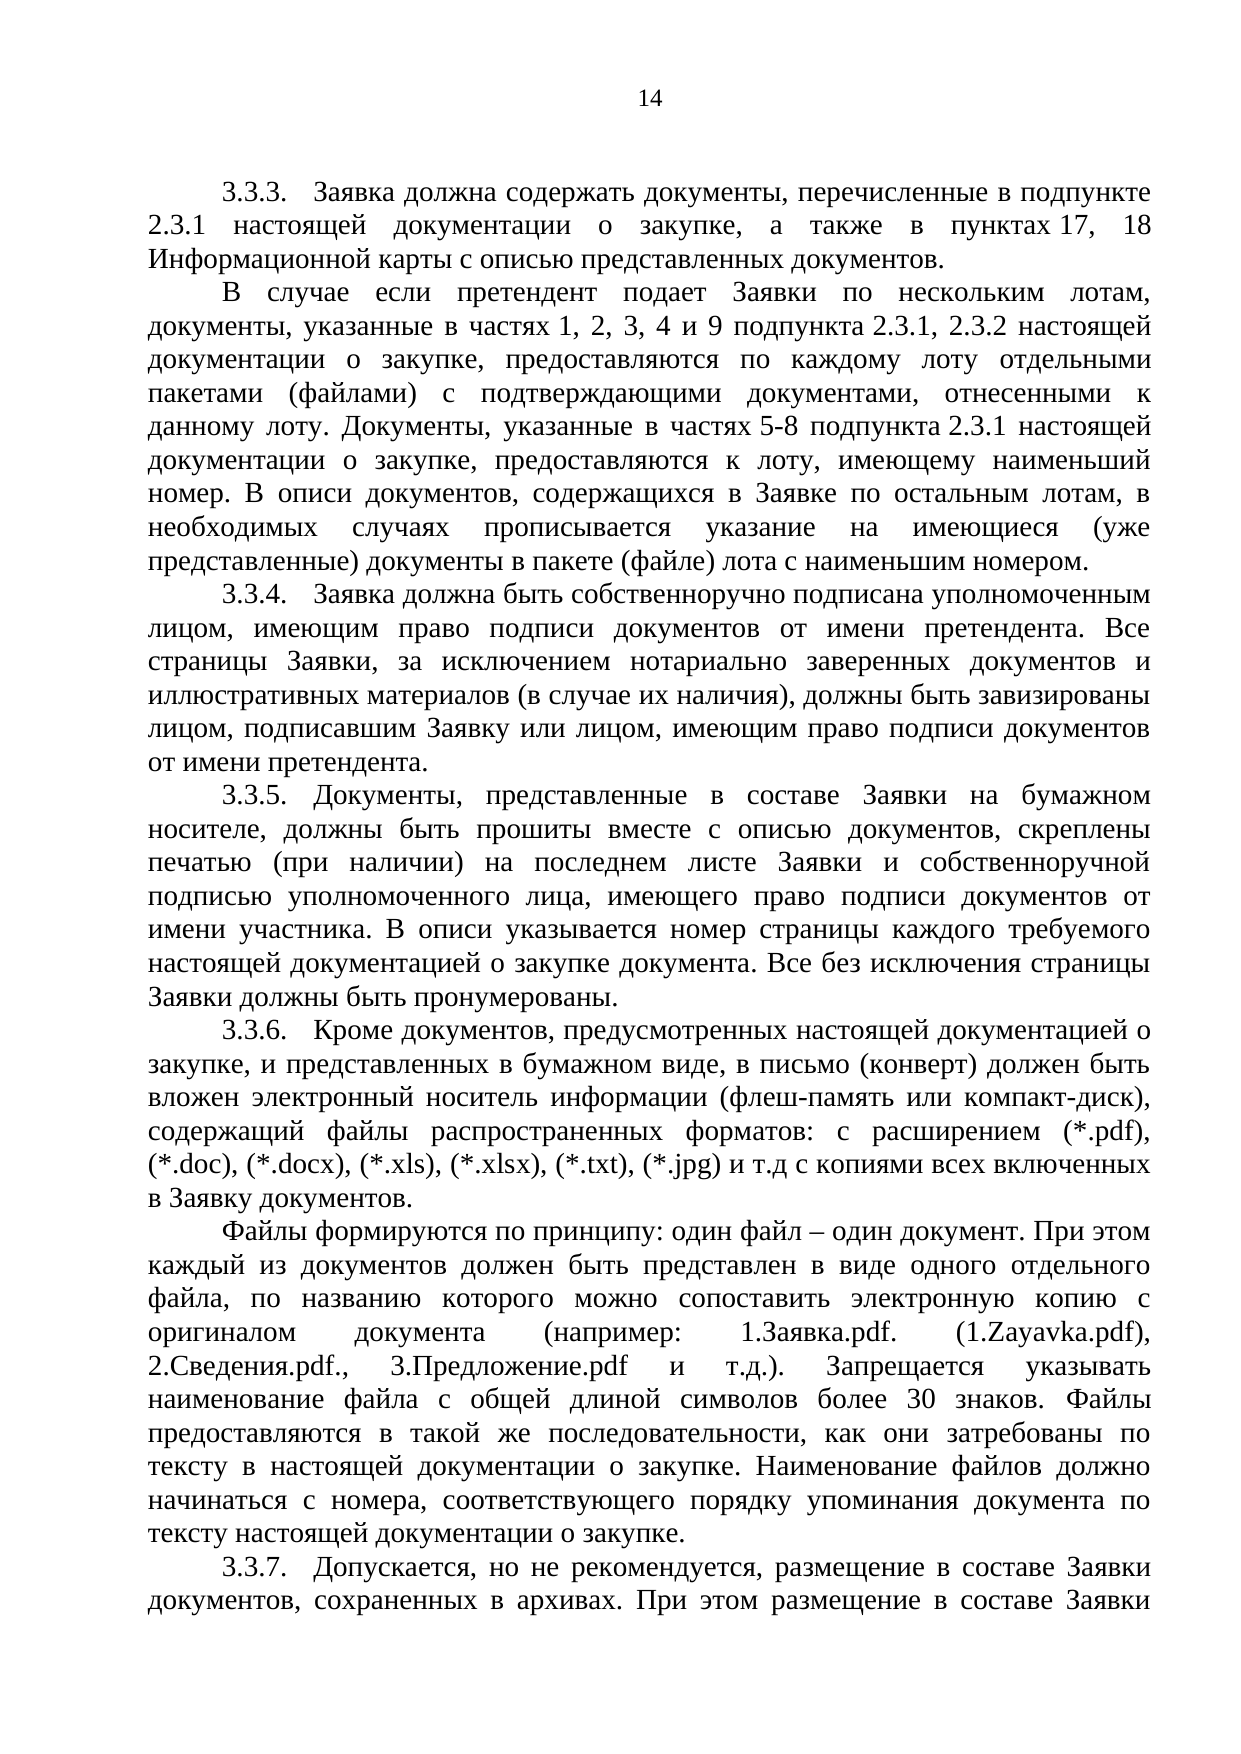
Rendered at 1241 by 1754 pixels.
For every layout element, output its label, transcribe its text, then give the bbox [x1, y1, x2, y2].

list Заявка должна содержать документы, перечисленные в подпункте 2.3.1 настоящей документации о закупке, а также в пунктах 17, 18 Информационной карты с описью представленных документов. [148, 174, 1152, 274]
text В случае если претендент подает Заявки по нескольким лотам, документы, указанные в частях 1, 2, 3, 4 и 9 подпункта 2.3.1, 2.3.2 настоящей документации о закупке, предоставляются по каждому лоту отдельными пакетами (файлами) с подтверждающими документами, отнесенными к данному лоту. Документы, указанные в частях 5-8 подпункта 2.3.1 настоящей документации о закупке, предоставляются к лоту, имеющему наименьший номер. В описи документов, содержащихся в Заявке по остальным лотам, в необходимых случаях прописывается указание на имеющиеся (уже представленные) документы в пакете (файле) лота с наименьшим номером. [148, 274, 1152, 576]
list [148, 1549, 1152, 1616]
list Заявка должна быть собственноручно подписана уполномоченным лицом, имеющим право подписи документов от имени претендента. Все страницы Заявки, за исключением нотариально заверенных документов и иллюстративных материалов (в случае их наличия), должны быть завизированы лицом, подписавшим Заявку или лицом, имеющим право подписи документов от имени претендента. [148, 576, 1152, 777]
list Кроме документов, предусмотренных настоящей документацией о закупке, и представленных в бумажном виде, в письмо (конверт) должен быть вложен электронный носитель информации (флеш-память или компакт-диск), содержащий файлы распространенных форматов: с расширением (*.pdf), (*.doc), (*.docx), (*.xls), (*.xlsx), (*.txt), (*.jpg) и т.д с копиями всех включенных в Заявку документов. [148, 1012, 1152, 1213]
list Документы, представленные в составе Заявки на бумажном носителе, должны быть прошиты вместе с описью документов, скреплены печатью (при наличии) на последнем листе Заявки и собственноручной подписью уполномоченного лица, имеющего право подписи документов от имени участника. В описи указывается номер страницы каждого требуемого настоящей документацией о закупке документа. Все без исключения страницы Заявки должны быть пронумерованы. [148, 777, 1152, 1012]
text Файлы формируются по принципу: один файл – один документ. При этом каждый из документов должен быть представлен в виде одного отдельного файла, по названию которого можно сопоставить электронную копию с оригиналом документа (например: 1.Заявка.pdf. (1.Zayavka.pdf), 2.Сведения.pdf., 3.Предложение.pdf и т.д.). Запрещается указывать наименование файла с общей длиной символов более 30 знаков. Файлы предоставляются в такой же последовательности, как они затребованы по тексту в настоящей документации о закупке. Наименование файлов должно начинаться с номера, соответствующего порядку упоминания документа по тексту настоящей документации о закупке. [148, 1213, 1152, 1549]
